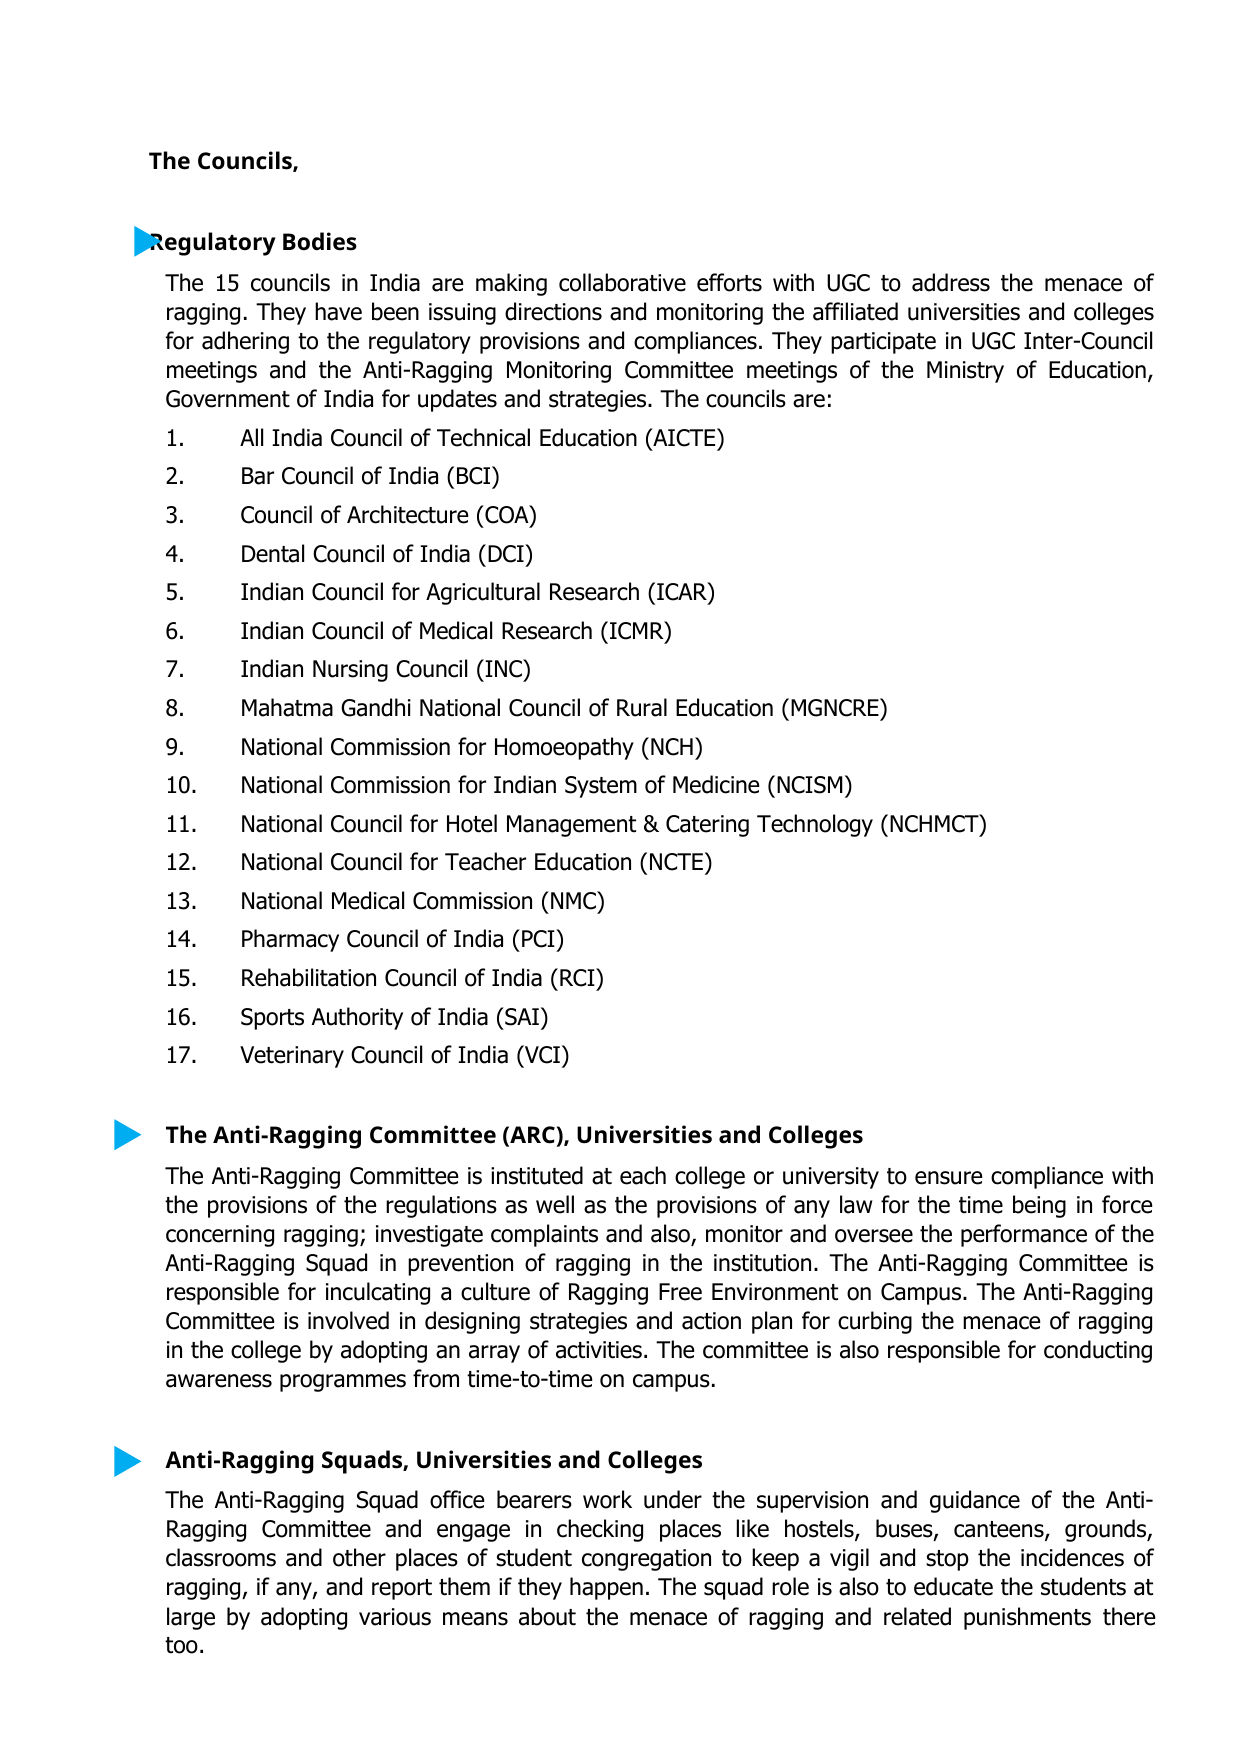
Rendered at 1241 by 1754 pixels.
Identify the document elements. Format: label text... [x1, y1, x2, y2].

text The Anti-Ragging Squad office bearers work under the supervision and guidance of the Anti-Ragging Committee and engage in checking places like hostels, buses, canteens, grounds, classrooms and other places of student congregation to keep a vigil and stop the incidences of ragging, if any, and report them if they happen. The squad role is also to educate the students at large by adopting various means about the menace of ragging and related punishments there too. [165, 1486, 1156, 1659]
list Council of Architecture (COA) [165, 501, 1240, 528]
list National Council for Teacher Education (NCTE) [165, 848, 1240, 876]
list Rehabilitation Council of India (RCI) [165, 963, 1240, 991]
text The 15 councils in India are making collaborative efforts with UGC to address the menace of ragging. They have been issuing directions and monitoring the affiliated universities and colleges for adhering to the regulatory provisions and compliances. They participate in UGC Inter-Council meetings and the Anti-Ragging Monitoring Committee meetings of the Ministry of Education, Government of India for updates and strategies. The councils are: [165, 268, 1156, 412]
subtitle The Anti-Ragging Committee (ARC), Universities and Colleges [165, 1119, 1240, 1151]
list Pharmacy Council of India (PCI) [165, 925, 1240, 953]
list Indian Council for Agricultural Research (ICAR) [165, 578, 1240, 605]
list Indian Nursing Council (INC) [165, 655, 1240, 683]
list Indian Council of Medical Research (ICMR) [165, 616, 1240, 644]
list Sports Authority of India (SAI) [165, 1002, 1240, 1030]
list National Commission for Homoeopathy (NCH) [165, 732, 1240, 760]
list Veterinary Council of India (VCI) [165, 1041, 1240, 1068]
list National Medical Commission (NMC) [165, 886, 1240, 914]
list Mahatma Gandhi National Council of Rural Education (MGNCRE) [165, 693, 1240, 721]
list National Council for Hotel Management & Catering Technology (NCHMCT) [165, 809, 1240, 837]
subtitle Anti-Ragging Squads, Universities and Colleges [165, 1444, 1240, 1475]
text The Anti-Ragging Committee is instituted at each college or university to ensure compliance with the provisions of the regulations as well as the provisions of any law for the time being in force concerning ragging; investigate complaints and also, monitor and oversee the performance of the Anti-Ragging Squad in prevention of ragging in the institution. The Anti-Ragging Committee is responsible for inculcating a culture of Ragging Free Environment on Campus. The Anti-Ragging Committee is involved in designing strategies and action plan for curbing the menace of ragging in the college by adopting an array of activities. The committee is also responsible for conducting awareness programmes from time-to-time on campus. [165, 1161, 1156, 1392]
list Bar Council of India (BCI) [165, 462, 1240, 489]
list All India Council of Technical Education (AICTE) [165, 423, 1240, 451]
list Dental Council of India (DCI) [165, 539, 1240, 567]
subtitle The Councils, [0, 145, 1240, 176]
list National Commission for Indian System of Medicine (NCISM) [165, 771, 1240, 798]
subtitle Regulatory Bodies [0, 226, 1240, 258]
